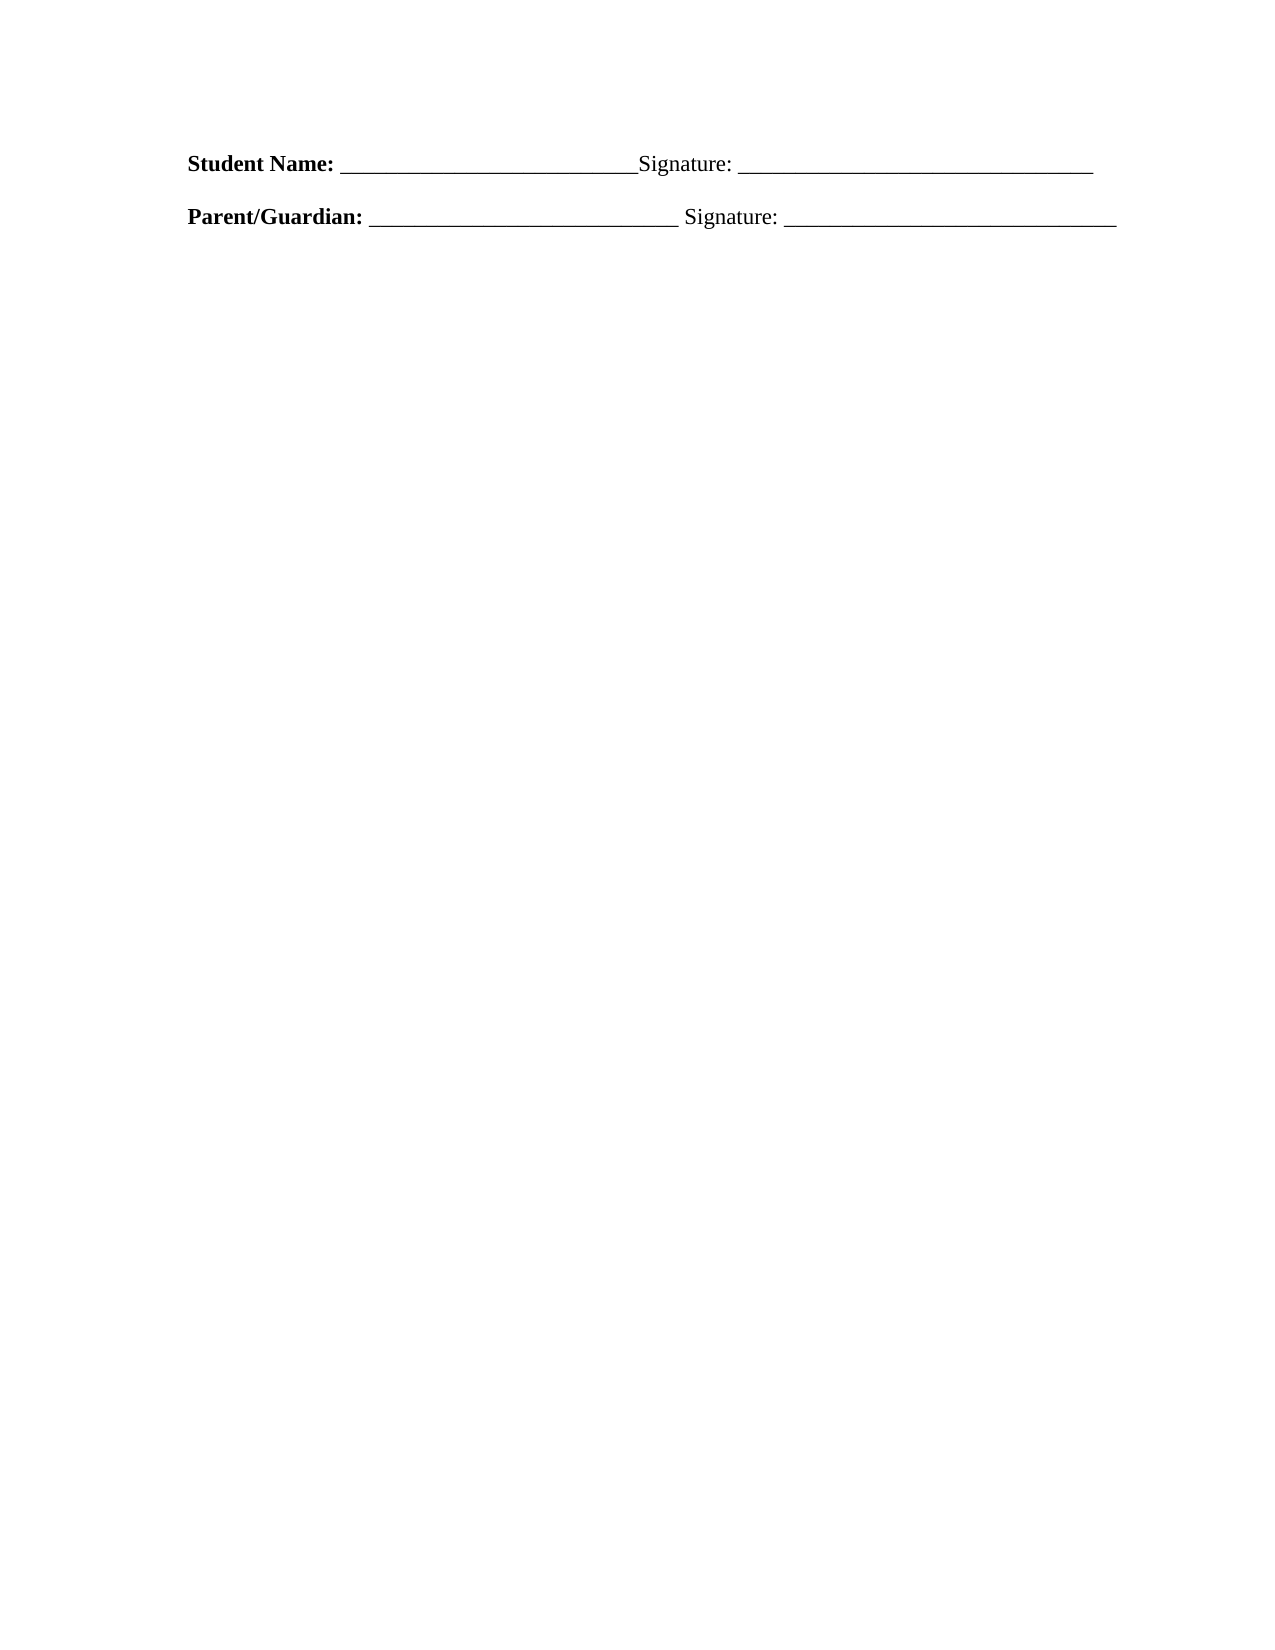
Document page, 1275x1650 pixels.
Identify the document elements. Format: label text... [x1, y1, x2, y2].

list Parent/Guardian: ___________________________ Signature: _____________________________ [187, 203, 1125, 229]
list Student Name: __________________________Signature: _______________________________ [187, 150, 1125, 176]
